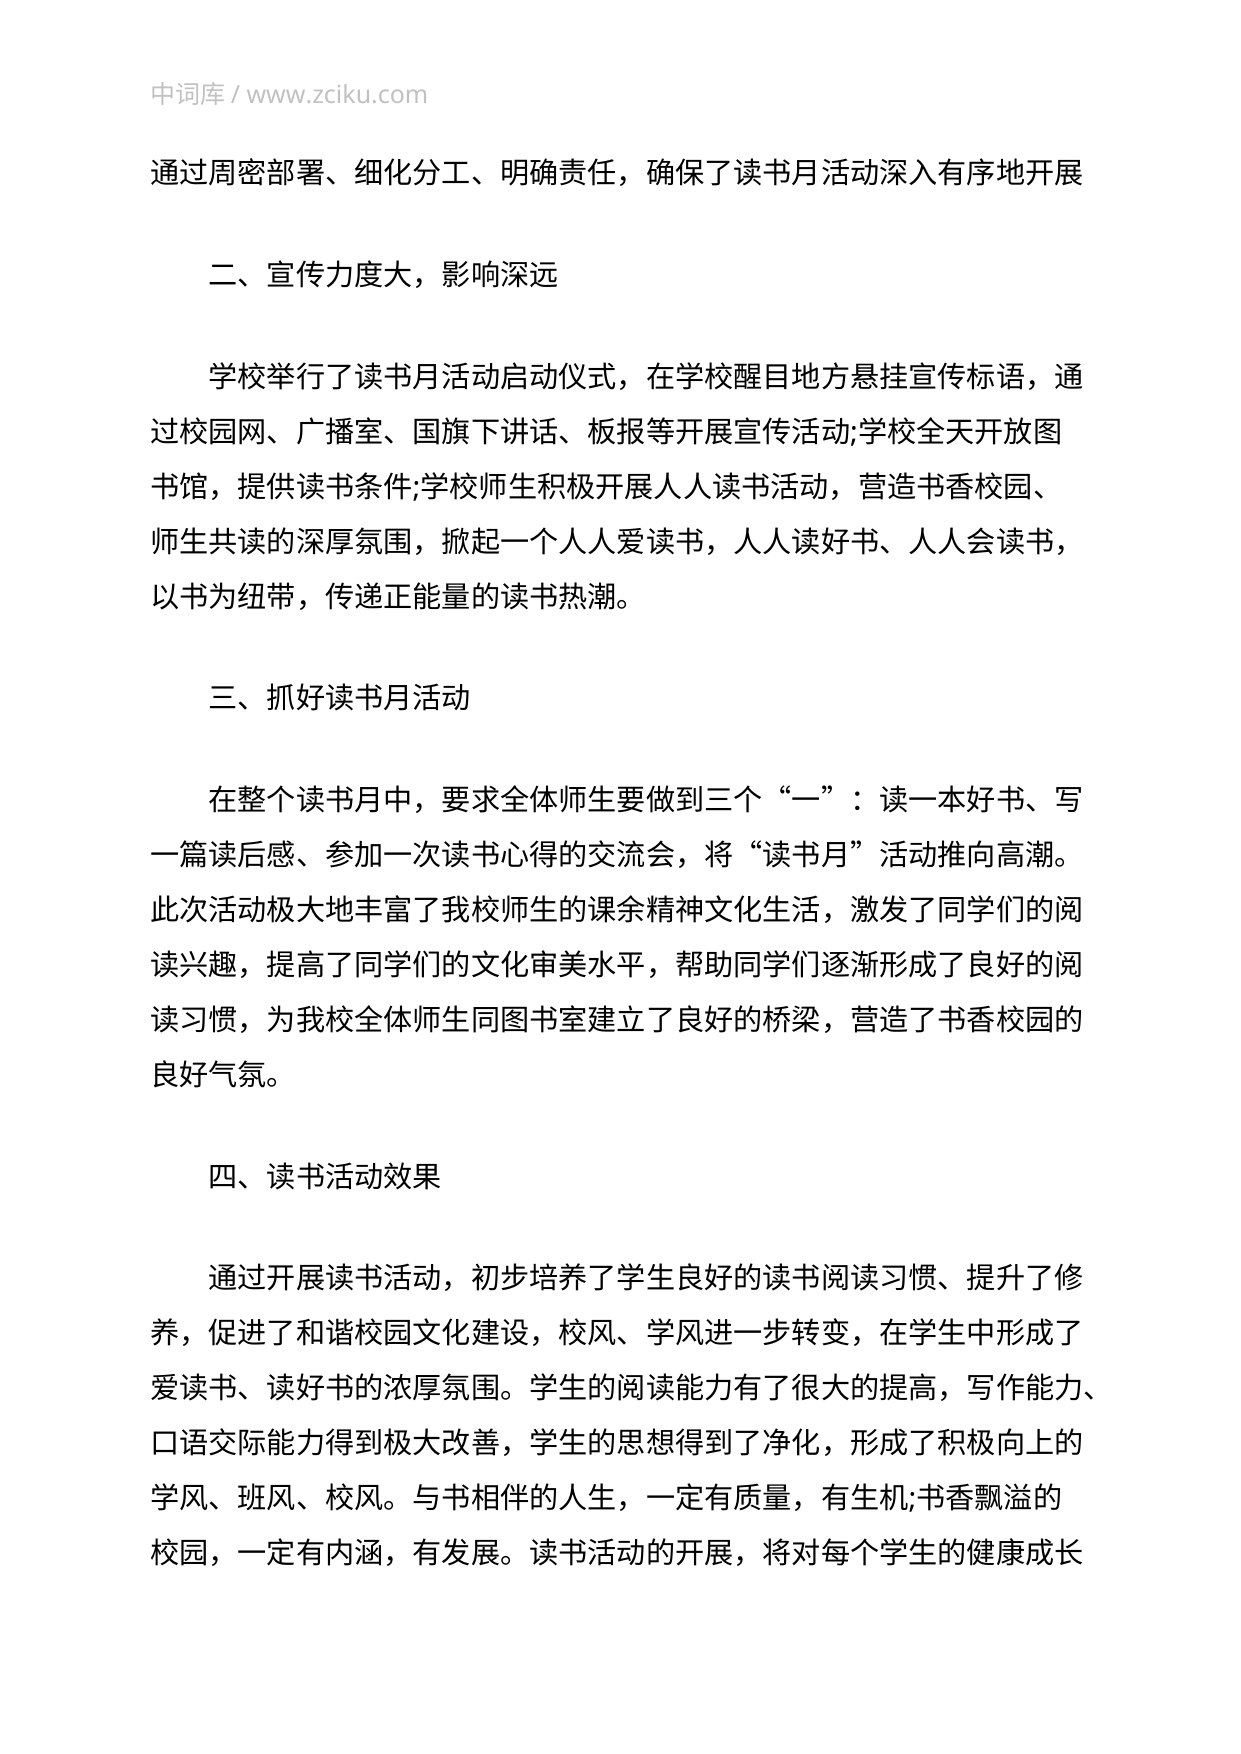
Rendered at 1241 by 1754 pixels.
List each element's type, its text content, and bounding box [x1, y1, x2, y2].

text 在整个读书月中，要求全体师生要做到三个“一”：读一本好书、写一篇读后感、参加一次读书心得的交流会，将“读书月”活动推向高潮。此次活动极大地丰富了我校师生的课余精神文化生活，激发了同学们的阅读兴趣，提高了同学们的文化审美水平，帮助同学们逐渐形成了良好的阅读习惯，为我校全体师生同图书室建立了良好的桥梁，营造了书香校园的良好气氛。 [150, 777, 1090, 1094]
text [150, 1255, 1090, 1572]
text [150, 150, 1090, 192]
text 四、读书活动效果 [150, 1153, 1090, 1195]
text 三、抓好读书月活动 [150, 675, 1090, 717]
text 学校举行了读书月活动启动仪式，在学校醒目地方悬挂宣传标语，通过校园网、广播室、国旗下讲话、板报等开展宣传活动;学校全天开放图书馆，提供读书条件;学校师生积极开展人人读书活动，营造书香校园、师生共读的深厚氛围，掀起一个人人爱读书，人人读好书、人人会读书，以书为纽带，传递正能量的读书热潮。 [150, 353, 1090, 616]
text 二、宣传力度大，影响深远 [150, 252, 1090, 294]
